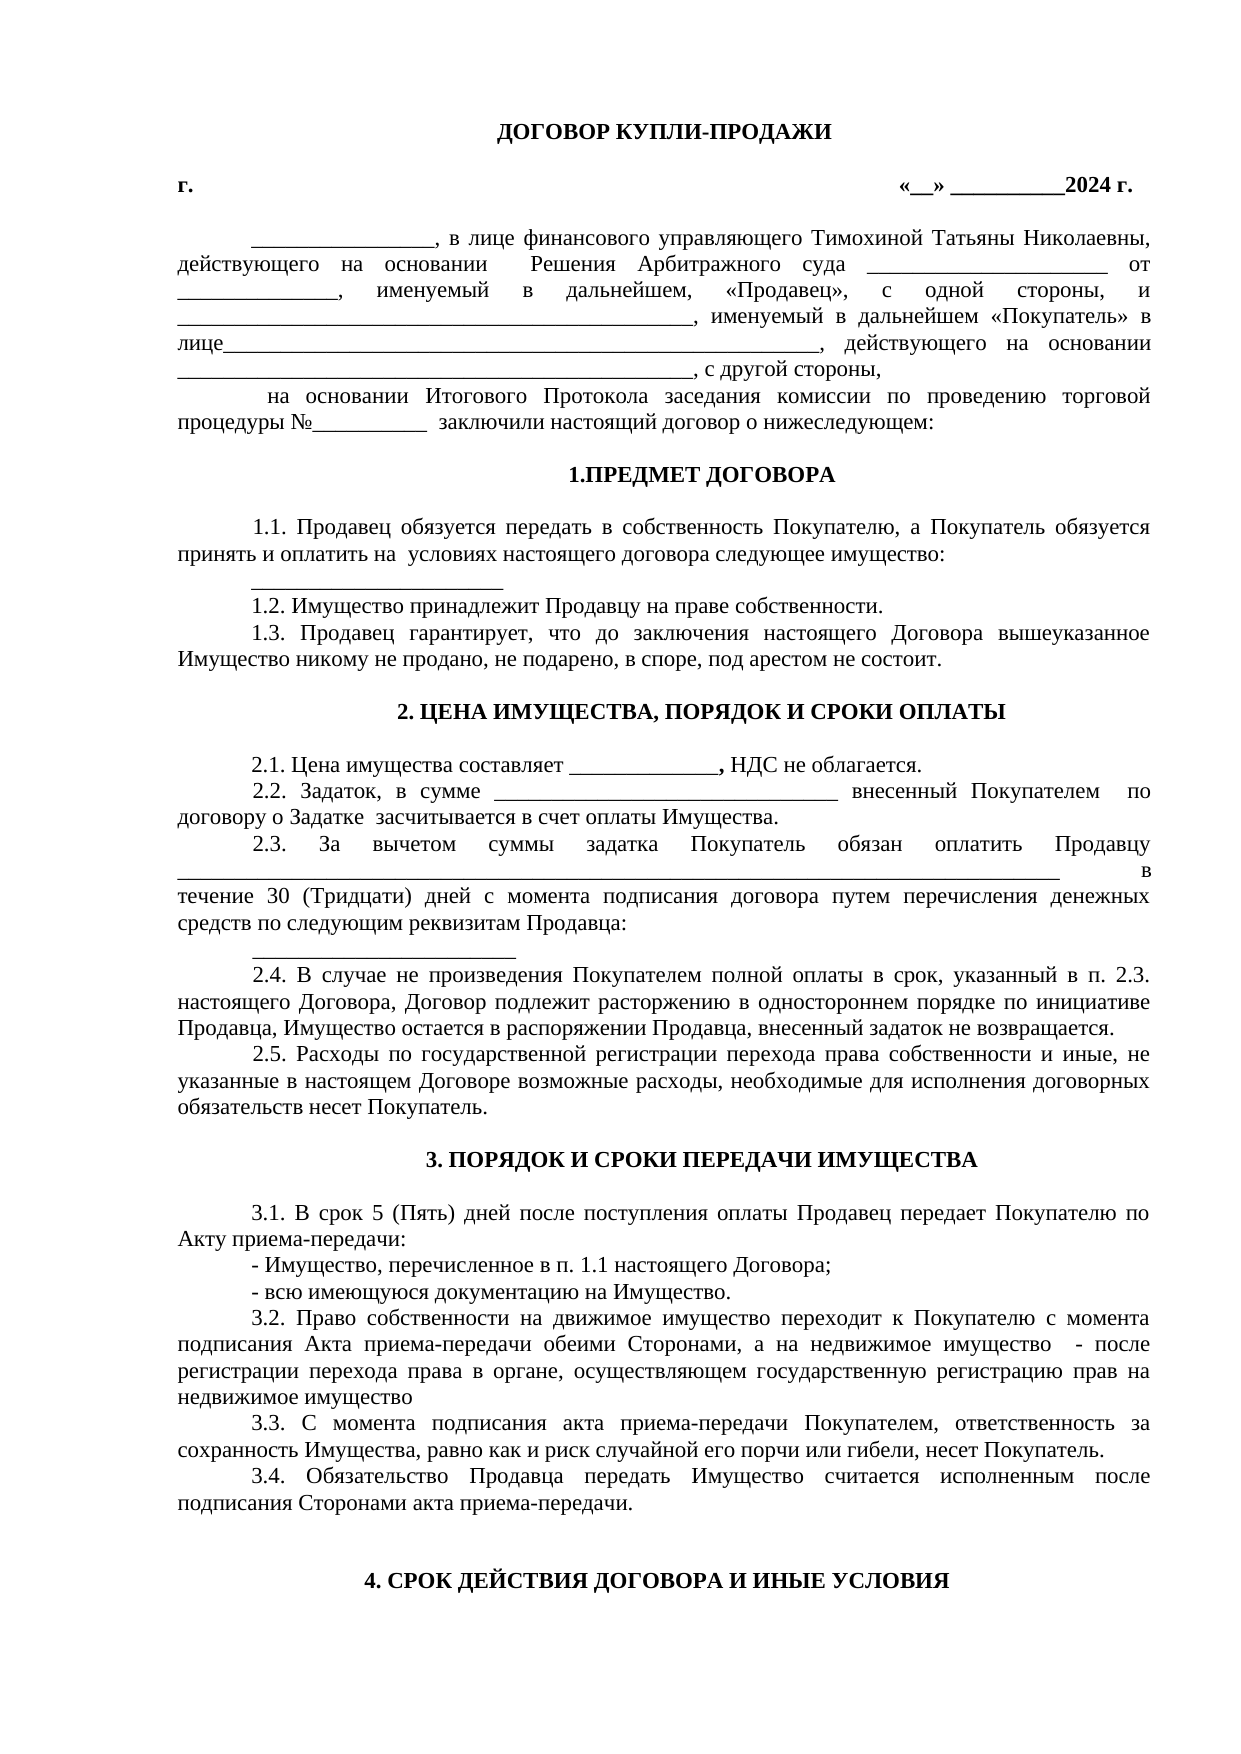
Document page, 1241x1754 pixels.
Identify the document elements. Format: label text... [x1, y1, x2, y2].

text 1.3. Продавец гарантирует, что до заключения настоящего Договора вышеуказанное Имущество никому не продано, не подарено, в споре, под арестом не состоит. [177, 619, 1152, 672]
text 3.1. В срок 5 (Пять) дней после поступления оплаты Продавец передает Покупателю по Акту приема-передачи: [177, 1199, 1152, 1251]
text 2.3. За вычетом суммы задатка Покупатель обязан оплатить Продавцу _____________________________________________________________________________ в течение 30 (Тридцати) дней с момента подписания договора путем перечисления денежных средств по следующим реквизитам Продавца: [177, 830, 1152, 935]
text 2. ЦЕНА ИМУЩЕСТВА, ПОРЯДОК И СРОКИ ОПЛАТЫ [177, 698, 1152, 724]
text 1.2. Имущество принадлежит Продавцу на праве собственности. [177, 592, 1152, 619]
text на основании Итогового Протокола заседания комиссии по проведению торговой процедуры №__________ заключили настоящий договор о нижеследующем: [177, 382, 1152, 434]
text 1.ПРЕДМЕТ ДОГОВОРА [177, 461, 1152, 487]
text ______________________ [177, 566, 1152, 592]
title ДОГОВОР КУПЛИ-ПРОДАЖИ [177, 118, 1152, 144]
text ________________, в лице финансового управляющего Тимохиной Татьяны Николаевны, действующего на основании Решения Арбитражного суда _____________________ от ______________, именуемый в дальнейшем, «Продавец», с одной стороны, и _____________________________________________, именуемый в дальнейшем «Покупатель» в лице____________________________________________________, действующего на основании _____________________________________________, с другой стороны, [177, 223, 1152, 382]
text - Имущество, перечисленное в п. 1.1 настоящего Договора; [177, 1251, 1152, 1278]
text 2.5. Расходы по государственной регистрации перехода права собственности и иные, не указанные в настоящем Договоре возможные расходы, необходимые для исполнения договорных обязательств несет Покупатель. [177, 1041, 1152, 1119]
text - всю имеющуюся документацию на Имущество. [177, 1278, 1152, 1304]
text 3.2. Право собственности на движимое имущество переходит к Покупателю с момента подписания Акта приема-передачи обеими Сторонами, а на недвижимое имущество - после регистрации перехода права в органе, осуществляющем государственную регистрацию прав на недвижимое имущество [177, 1304, 1152, 1409]
text 3.3. С момента подписания акта приема-передачи Покупателем, ответственность за сохранность Имущества, равно как и риск случайной его порчи или гибели, несет Покупатель. [177, 1409, 1152, 1462]
text г. «__» __________2024 г. [177, 171, 1152, 197]
text 3. ПОРЯДОК И СРОКИ ПЕРЕДАЧИ ИМУЩЕСТВА [177, 1146, 1152, 1172]
text 2.1. Цена имущества составляет _____________, НДС не облагается. [177, 751, 1152, 777]
text 4. СРОК ДЕЙСТВИЯ ДОГОВОРА И ИНЫЕ УСЛОВИЯ [118, 1568, 1166, 1594]
text 1.1. Продавец обязуется передать в собственность Покупателю, а Покупатель обязуется принять и оплатить на условиях настоящего договора следующее имущество: [177, 513, 1152, 566]
text 2.4. В случае не произведения Покупателем полной оплаты в срок, указанный в п. 2.3. настоящего Договора, Договор подлежит расторжению в одностороннем порядке по инициативе Продавца, Имущество остается в распоряжении Продавца, внесенный задаток не возвращается. [177, 961, 1152, 1041]
text 3.4. Обязательство Продавца передать Имущество считается исполненным после подписания Сторонами акта приема-передачи. [177, 1462, 1152, 1515]
text 2.2. Задаток, в сумме ______________________________ внесенный Покупателем по договору о Задатке засчитывается в счет оплаты Имущества. [177, 777, 1152, 830]
text _______________________ [177, 935, 1152, 961]
